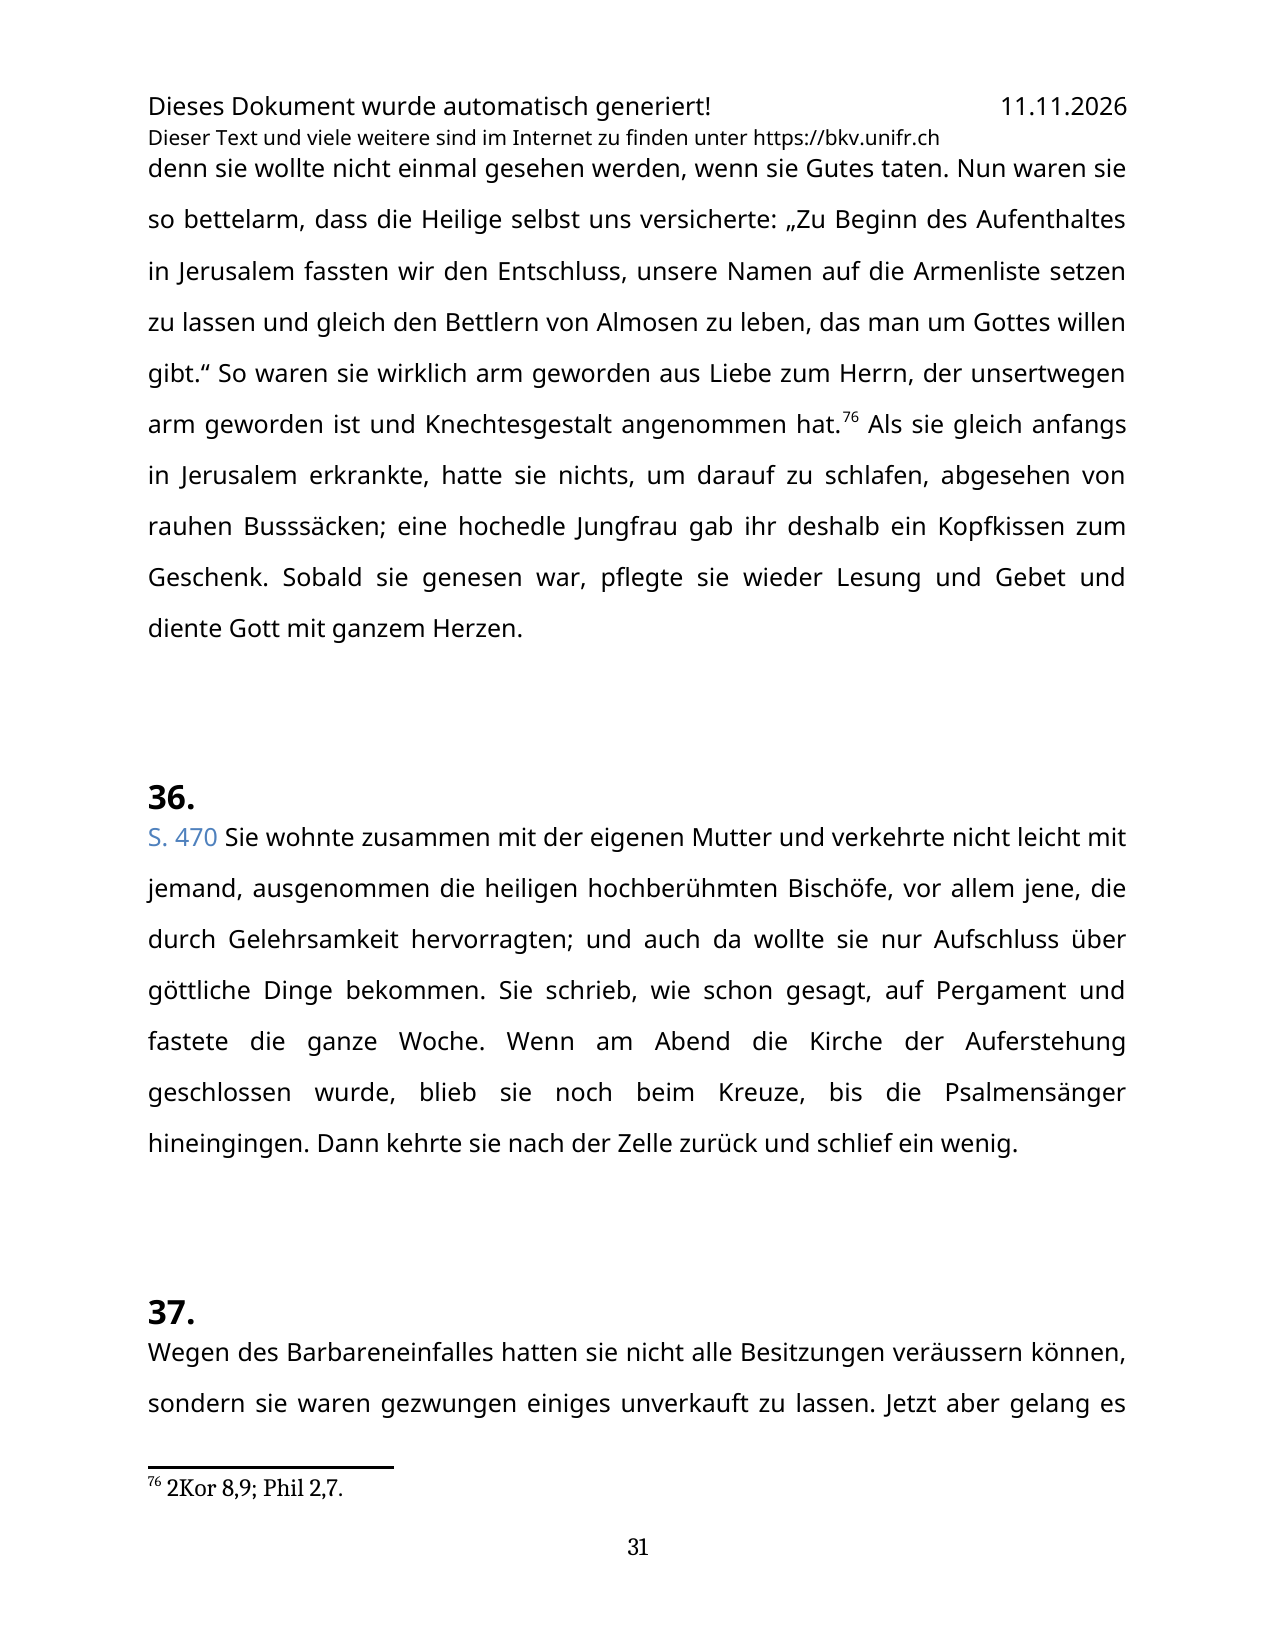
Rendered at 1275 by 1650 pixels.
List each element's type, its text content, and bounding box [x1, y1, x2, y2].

subtitle 37. [148, 1289, 1127, 1334]
text S. 470 Sie wohnte zusammen mit der eigenen Mutter und verkehrte nicht leicht mit jemand, ausgenommen die heiligen hochberühmten Bischöfe, vor allem jene, die durch Gelehrsamkeit hervorragten; und auch da wollte sie nur Aufschluss über göttliche Dinge bekommen. Sie schrieb, wie schon gesagt, auf Pergament und fastete die ganze Woche. Wenn am Abend die Kirche der Auferstehung geschlossen wurde, blieb sie noch beim Kreuze, bis die Psalmensänger hineingingen. Dann kehrte sie nach der Zelle zurück und schlief ein wenig. [148, 819, 1127, 1160]
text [148, 151, 1127, 644]
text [148, 1334, 1127, 1420]
subtitle 36. [148, 774, 1127, 819]
